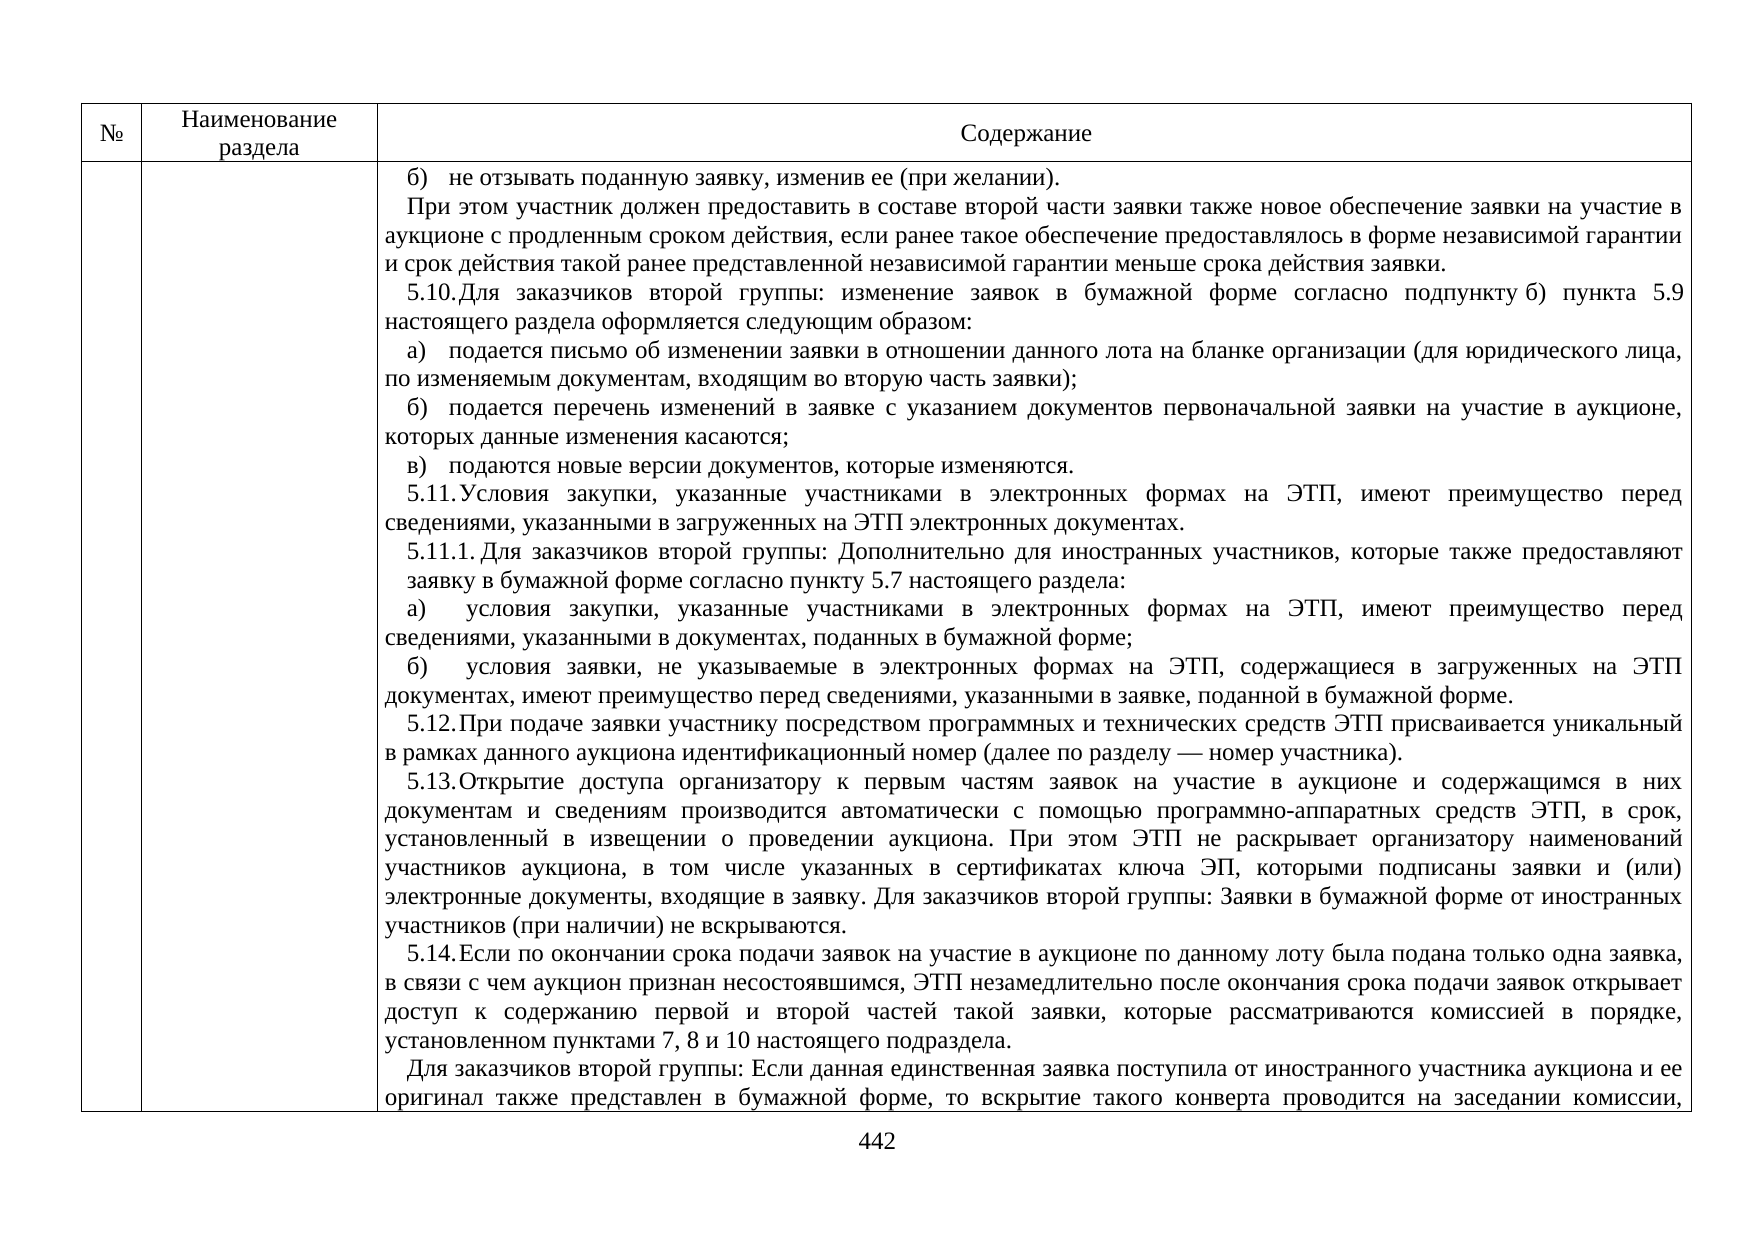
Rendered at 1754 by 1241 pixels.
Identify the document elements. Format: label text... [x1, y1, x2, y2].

table_header № [82, 104, 141, 161]
table_header Содержание [378, 104, 1691, 161]
table_header Наименование раздела [142, 104, 377, 161]
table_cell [378, 162, 1691, 1111]
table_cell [142, 162, 377, 1111]
table_cell [82, 162, 141, 1111]
